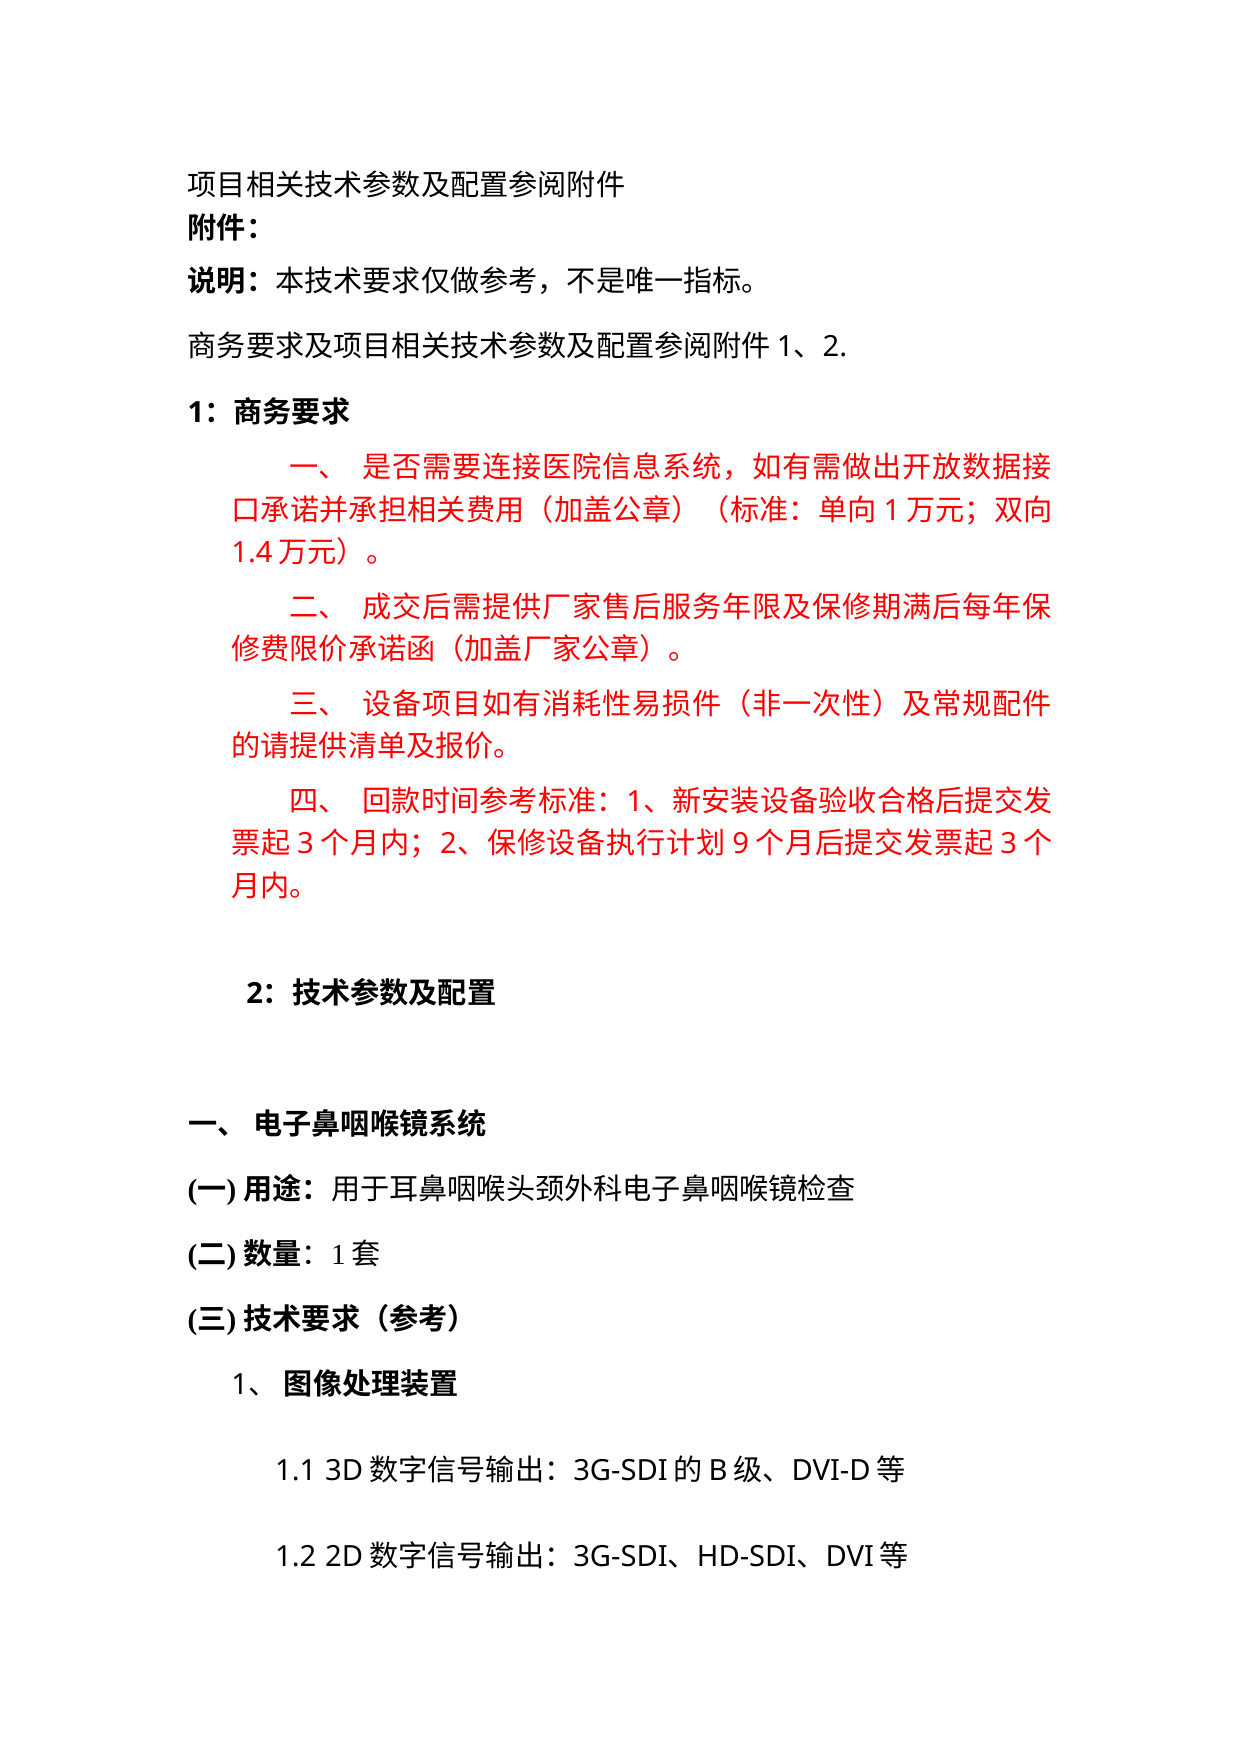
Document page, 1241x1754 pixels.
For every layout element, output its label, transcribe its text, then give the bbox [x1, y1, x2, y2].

list 2D数字信号输出：3G-SDI、HD-SDI、DVI等 [275, 1522, 1053, 1587]
list 成交后需提供厂家售后服务年限及保修期满后每年保修费限价承诺函（加盖厂家公章）。 [231, 583, 1053, 668]
text 项目相关技术参数及配置参阅附件 [187, 162, 1053, 204]
list 电子鼻咽喉镜系统 [188, 1089, 1053, 1154]
list 回款时间参考标准：1、新安装设备验收合格后提交发票起3个月内；2、保修设备执行计划9个月后提交发票起3个月内。 [231, 778, 1053, 905]
list 3D数字信号输出：3G-SDI的B级、DVI-D等 [275, 1436, 1053, 1501]
text 说明：本技术要求仅做参考，不是唯一指标。 [187, 247, 1053, 312]
text 2：技术参数及配置 [187, 969, 1053, 1012]
list 数量：1套 [187, 1219, 1053, 1284]
list 设备项目如有消耗性易损件（非一次性）及常规配件的请提供清单及报价。 [231, 681, 1053, 765]
list 用途：用于耳鼻咽喉头颈外科电子鼻咽喉镜检查 [187, 1154, 1053, 1219]
text 附件： [187, 204, 1053, 247]
list 是否需要连接医院信息系统，如有需做出开放数据接口承诺并承担相关费用（加盖公章）（标准：单向1万元；双向1.4万元）。 [231, 444, 1053, 571]
list 技术要求（参考） [187, 1284, 1053, 1349]
text 商务要求及项目相关技术参数及配置参阅附件1、2. [187, 312, 1053, 377]
list 图像处理装置 [231, 1349, 1053, 1414]
text 1：商务要求 [187, 389, 1053, 431]
